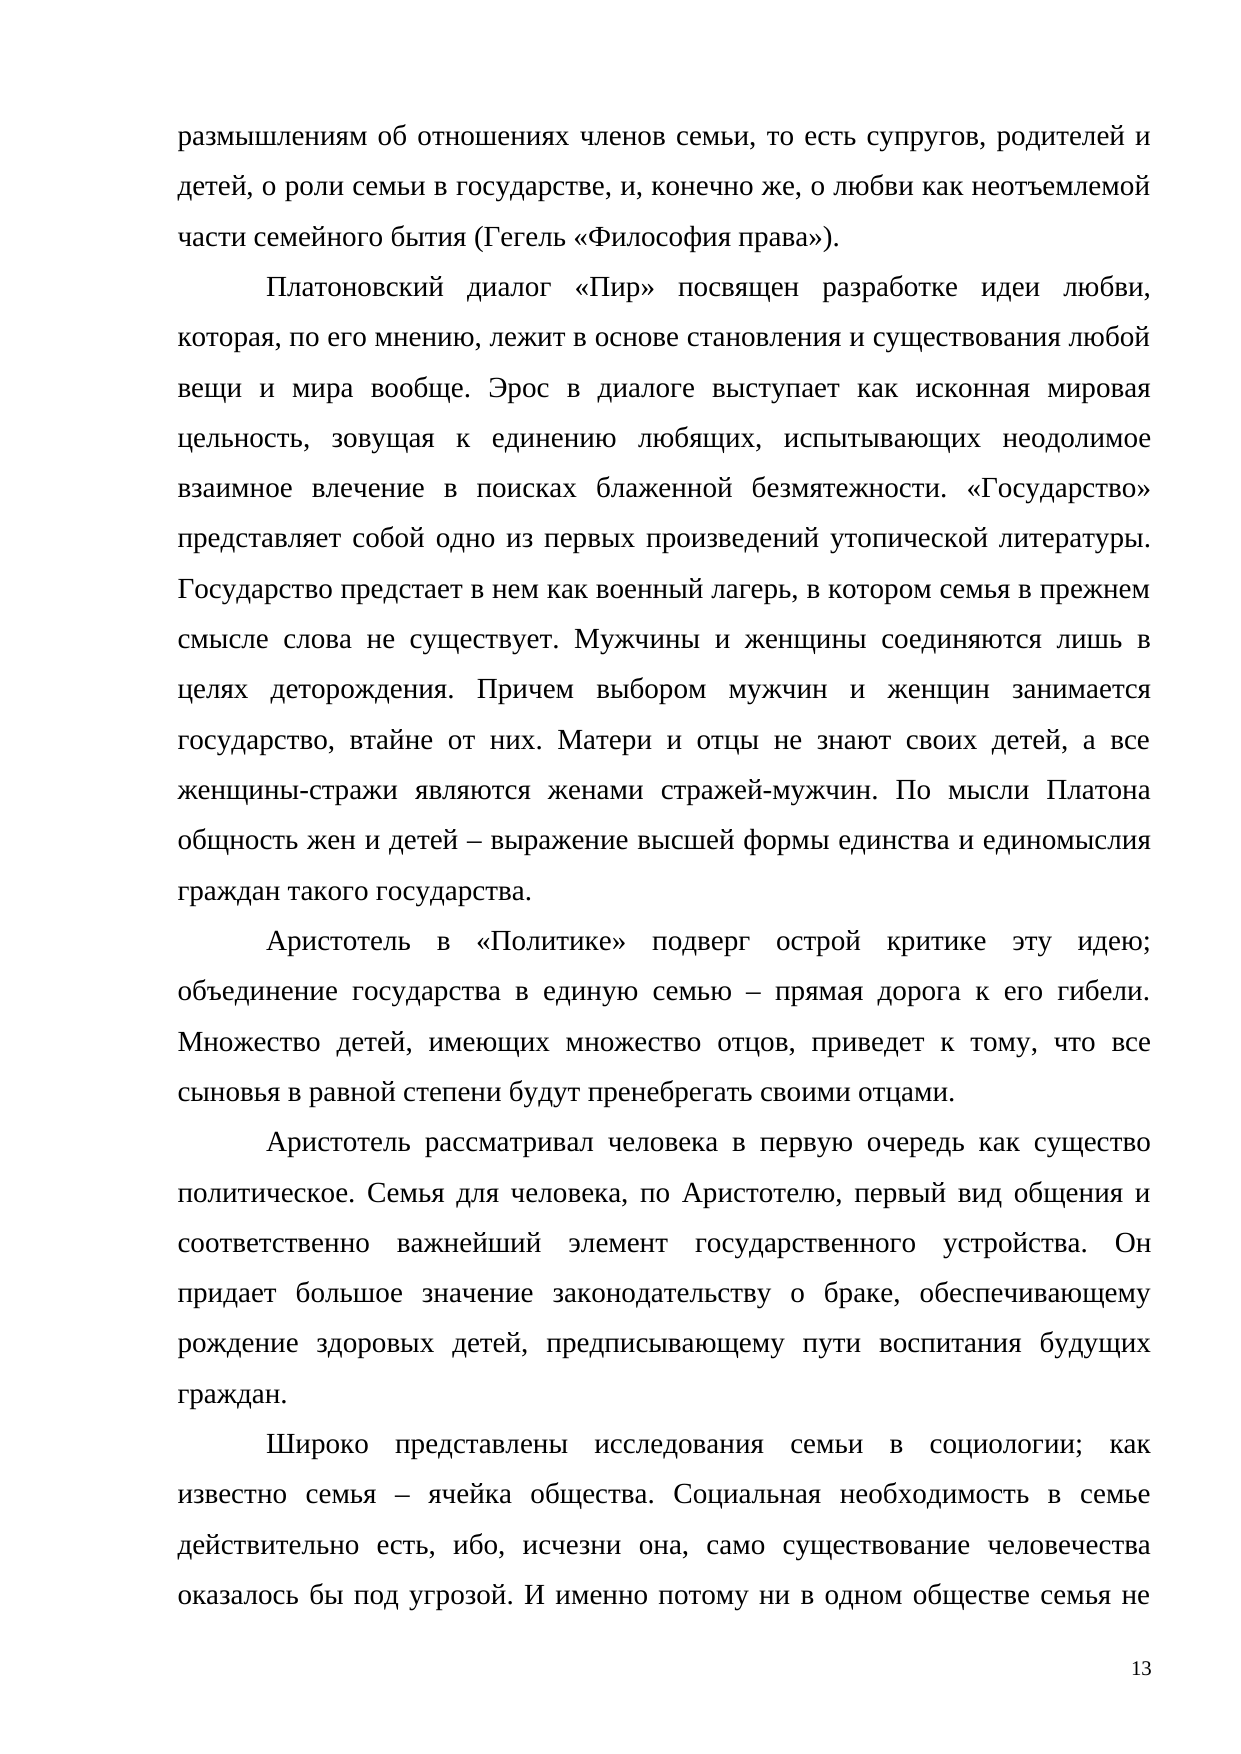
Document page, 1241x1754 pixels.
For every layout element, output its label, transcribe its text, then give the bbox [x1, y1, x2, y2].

text Платоновский диалог «Пир» посвящен разработке идеи любви, которая, по его мнению, лежит в основе становления и существования любой вещи и мира вообще. Эрос в диалоге выступает как исконная мировая цельность, зовущая к единению любящих, испытывающих неодолимое взаимное влечение в поисках блаженной безмятежности. «Государство» представляет собой одно из первых произведений утопической литературы. Государство предстает в нем как военный лагерь, в котором семья в прежнем смысле слова не существует. Мужчины и женщины соединяются лишь в целях деторождения. Причем выбором мужчин и женщин занимается государство, втайне от них. Матери и отцы не знают своих детей, а все женщины-стражи являются женами стражей-мужчин. По мысли Платона общность жен и детей – выражение высшей формы единства и единомыслия граждан такого государства. [177, 269, 1152, 906]
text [177, 1426, 1152, 1611]
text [177, 118, 1152, 252]
text Аристотель в «Политике» подверг острой критике эту идею; объединение государства в единую семью – прямая дорога к его гибели. Множество детей, имеющих множество отцов, приведет к тому, что все сыновья в равной степени будут пренебрегать своими отцами. [177, 923, 1152, 1108]
text Аристотель рассматривал человека в первую очередь как существо политическое. Семья для человека, по Аристотелю, первый вид общения и соответственно важнейший элемент государственного устройства. Он придает большое значение законодательству о браке, обеспечивающему рождение здоровых детей, предписывающему пути воспитания будущих граждан. [177, 1124, 1152, 1409]
